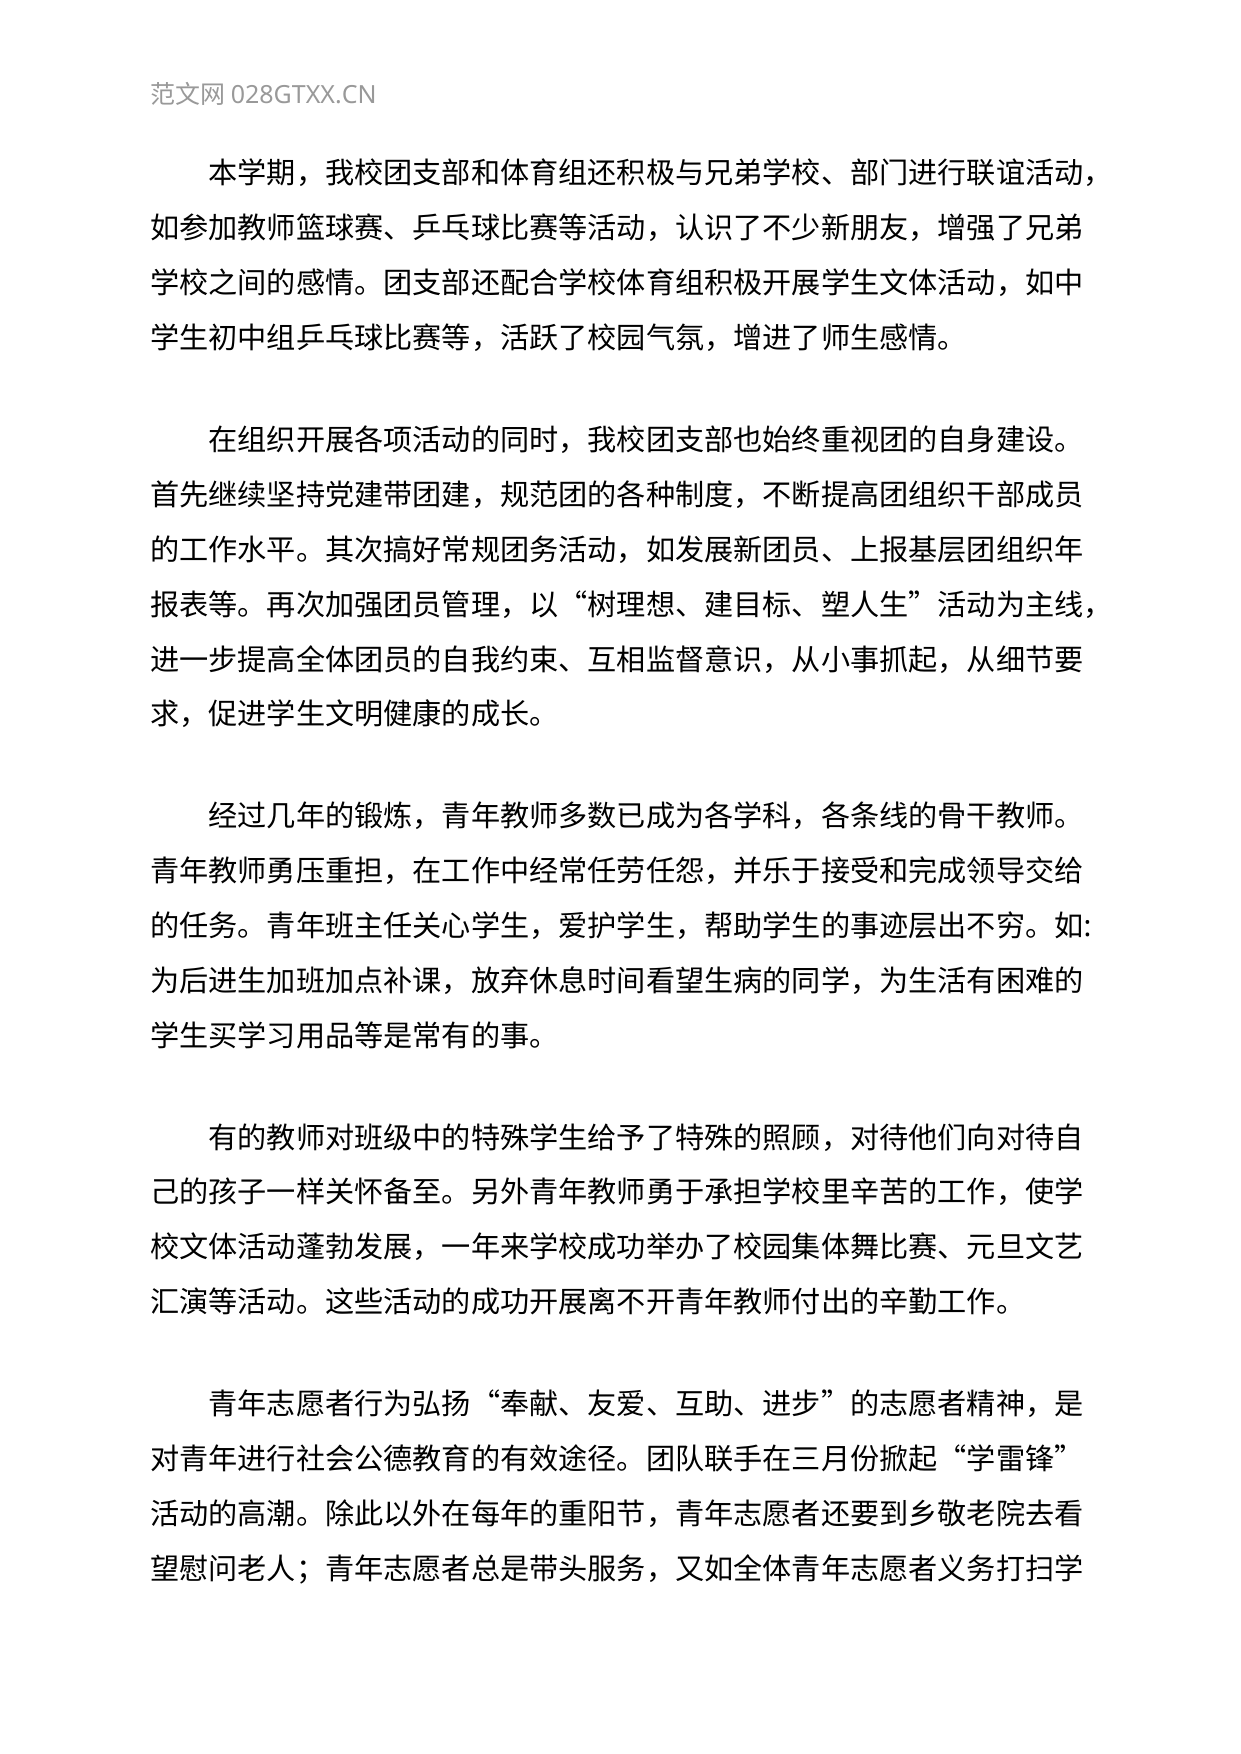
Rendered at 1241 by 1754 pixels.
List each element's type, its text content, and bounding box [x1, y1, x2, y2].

text 有的教师对班级中的特殊学生给予了特殊的照顾，对待他们向对待自己的孩子一样关怀备至。另外青年教师勇于承担学校里辛苦的工作，使学校文体活动蓬勃发展，一年来学校成功举办了校园集体舞比赛、元旦文艺汇演等活动。这些活动的成功开展离不开青年教师付出的辛勤工作。 [150, 1114, 1090, 1321]
text 在组织开展各项活动的同时，我校团支部也始终重视团的自身建设。首先继续坚持党建带团建，规范团的各种制度，不断提高团组织干部成员的工作水平。其次搞好常规团务活动，如发展新团员、上报基层团组织年报表等。再次加强团员管理，以“树理想、建目标、塑人生”活动为主线，进一步提高全体团员的自我约束、互相监督意识，从小事抓起，从细节要求，促进学生文明健康的成长。 [150, 416, 1090, 733]
text 本学期，我校团支部和体育组还积极与兄弟学校、部门进行联谊活动，如参加教师篮球赛、乒乓球比赛等活动，认识了不少新朋友，增强了兄弟学校之间的感情。团支部还配合学校体育组积极开展学生文体活动，如中学生初中组乒乓球比赛等，活跃了校园气氛，增进了师生感情。 [150, 150, 1090, 357]
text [150, 1381, 1090, 1588]
text 经过几年的锻炼，青年教师多数已成为各学科，各条线的骨干教师。青年教师勇压重担，在工作中经常任劳任怨，并乐于接受和完成领导交给的任务。青年班主任关心学生，爱护学生，帮助学生的事迹层出不穷。如:为后进生加班加点补课，放弃休息时间看望生病的同学，为生活有困难的学生买学习用品等是常有的事。 [150, 793, 1090, 1055]
